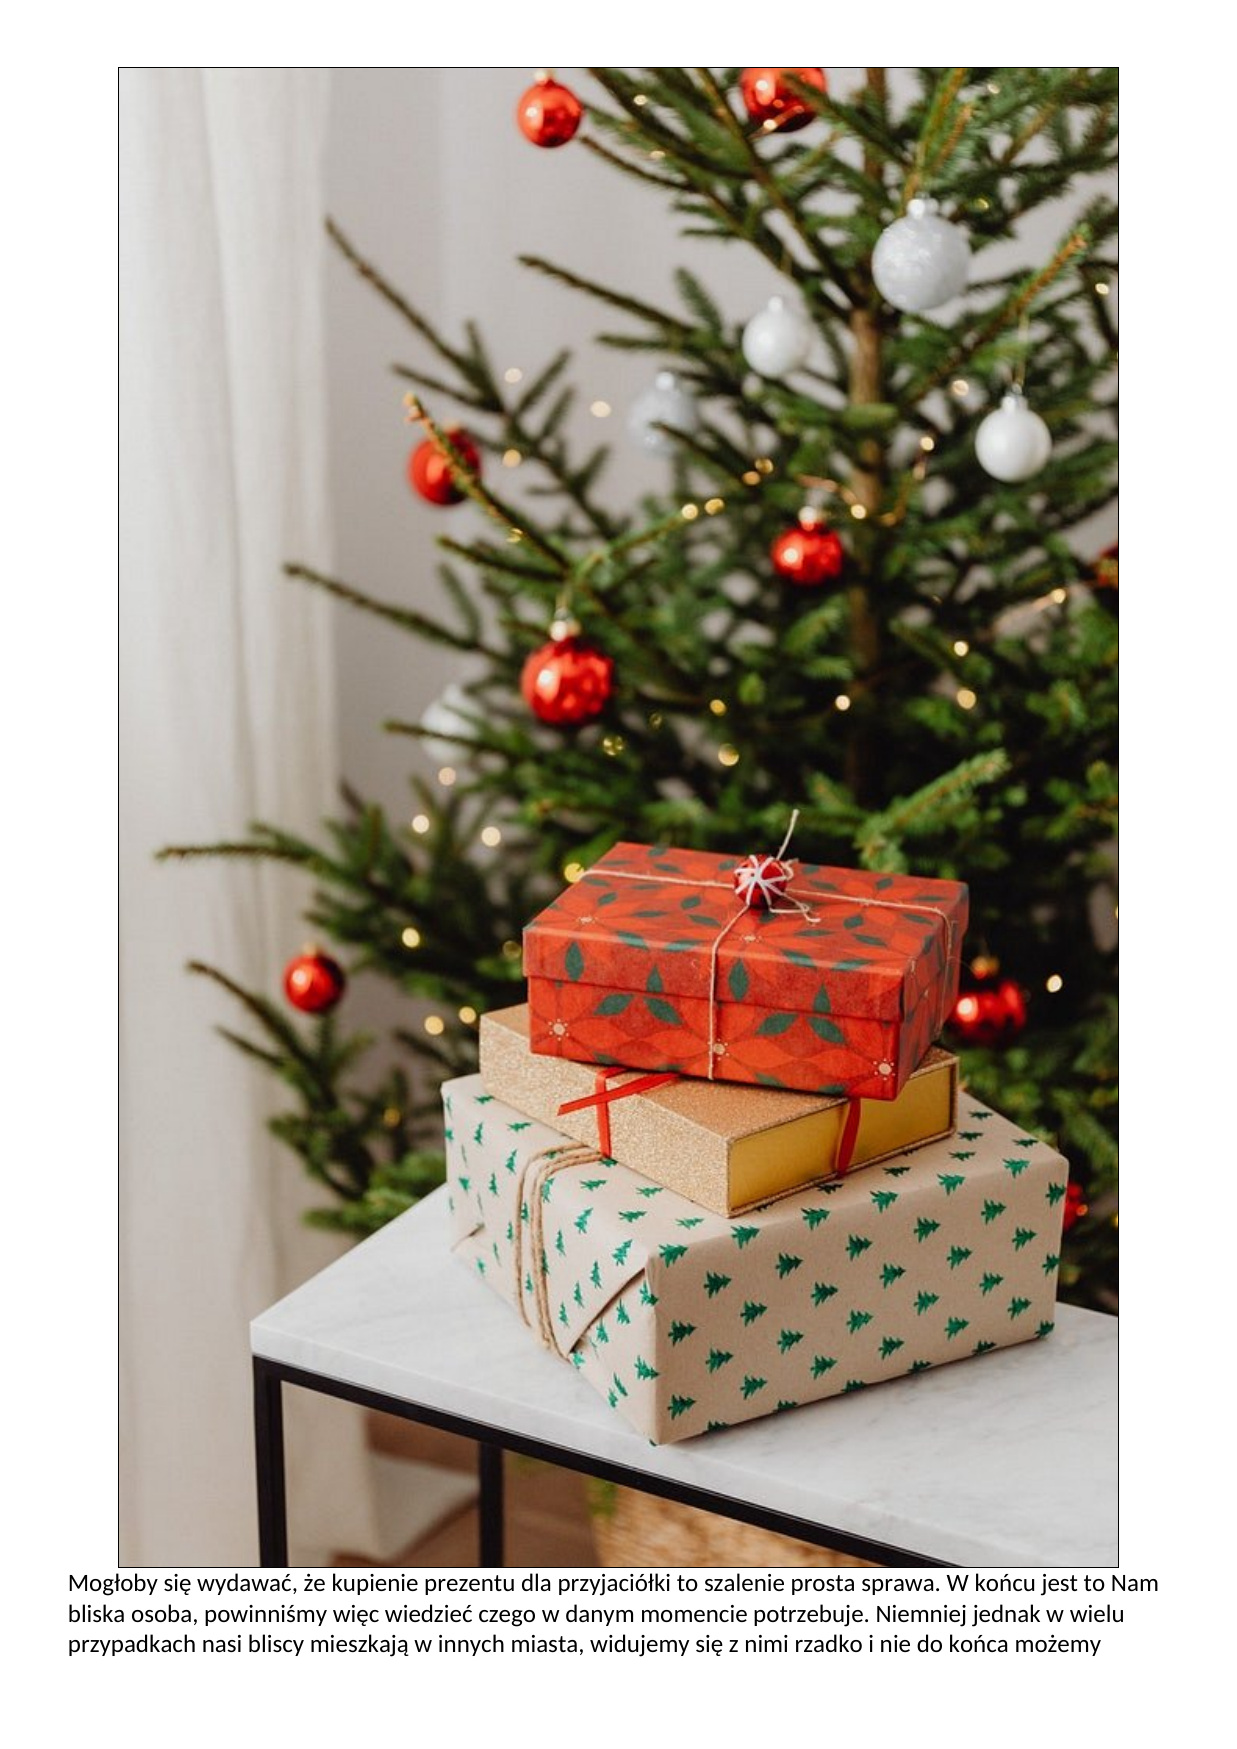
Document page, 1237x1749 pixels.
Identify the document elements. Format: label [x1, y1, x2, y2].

picture [119, 68, 1118, 1567]
text [68, 1568, 1169, 1659]
